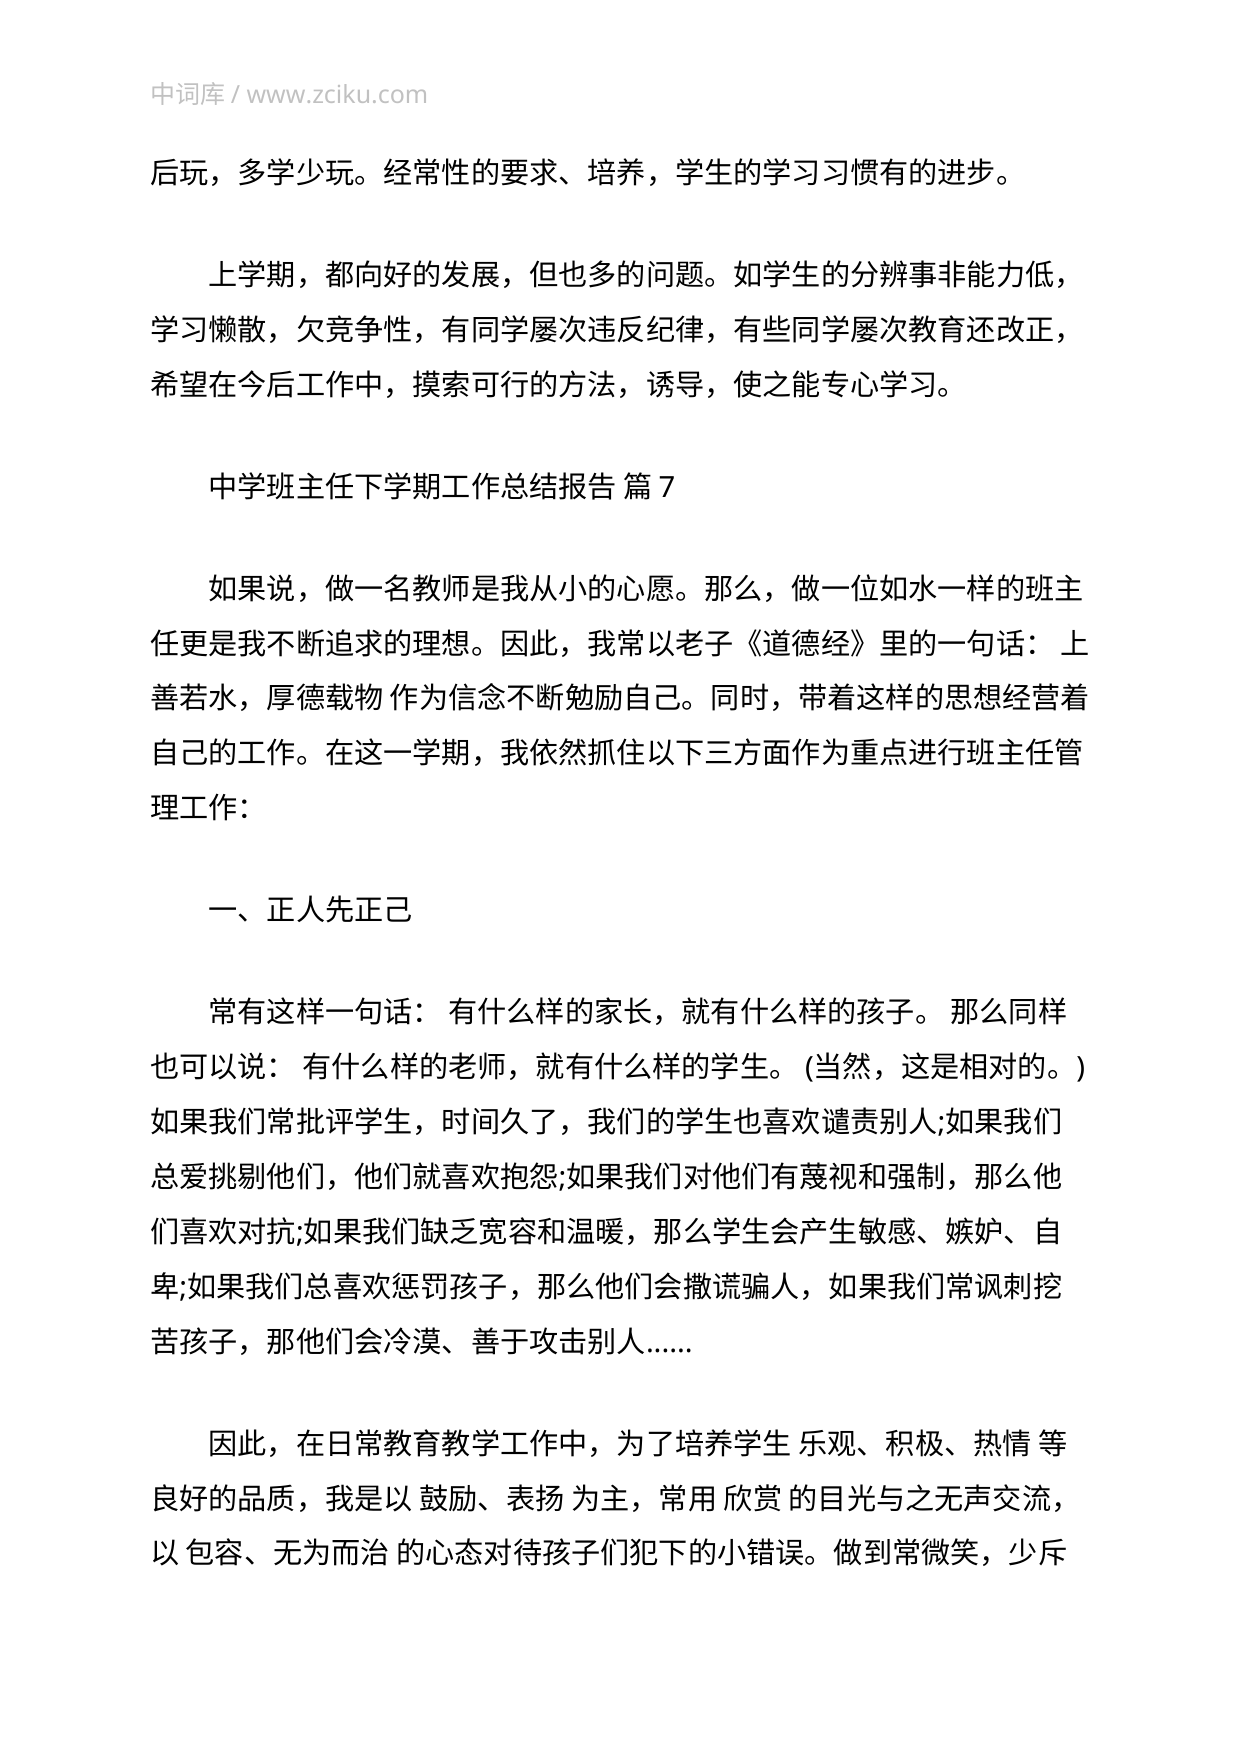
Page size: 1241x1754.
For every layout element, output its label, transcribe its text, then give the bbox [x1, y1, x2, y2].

text 中学班主任下学期工作总结报告 篇7 [150, 463, 1090, 506]
text 常有这样一句话： 有什么样的家长，就有什么样的孩子。 那么同样也可以说： 有什么样的老师，就有什么样的学生。 (当然，这是相对的。)如果我们常批评学生，时间久了，我们的学生也喜欢谴责别人;如果我们总爱挑剔他们，他们就喜欢抱怨;如果我们对他们有蔑视和强制，那么他们喜欢对抗;如果我们缺乏宽容和温暖，那么学生会产生敏感、嫉妒、自卑;如果我们总喜欢惩罚孩子，那么他们会撒谎骗人，如果我们常讽刺挖苦孩子，那他们会冷漠、善于攻击别人...... [150, 988, 1090, 1361]
text 上学期，都向好的发展，但也多的问题。如学生的分辨事非能力低，学习懒散，欠竞争性，有同学屡次违反纪律，有些同学屡次教育还改正，希望在今后工作中，摸索可行的方法，诱导，使之能专心学习。 [150, 252, 1090, 404]
text 一、正人先正己 [150, 887, 1090, 929]
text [150, 1420, 1090, 1572]
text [150, 150, 1090, 192]
text 如果说，做一名教师是我从小的心愿。那么，做一位如水一样的班主任更是我不断追求的理想。因此，我常以老子《道德经》里的一句话： 上善若水，厚德载物 作为信念不断勉励自己。同时，带着这样的思想经营着自己的工作。在这一学期，我依然抓住以下三方面作为重点进行班主任管理工作： [150, 565, 1090, 827]
